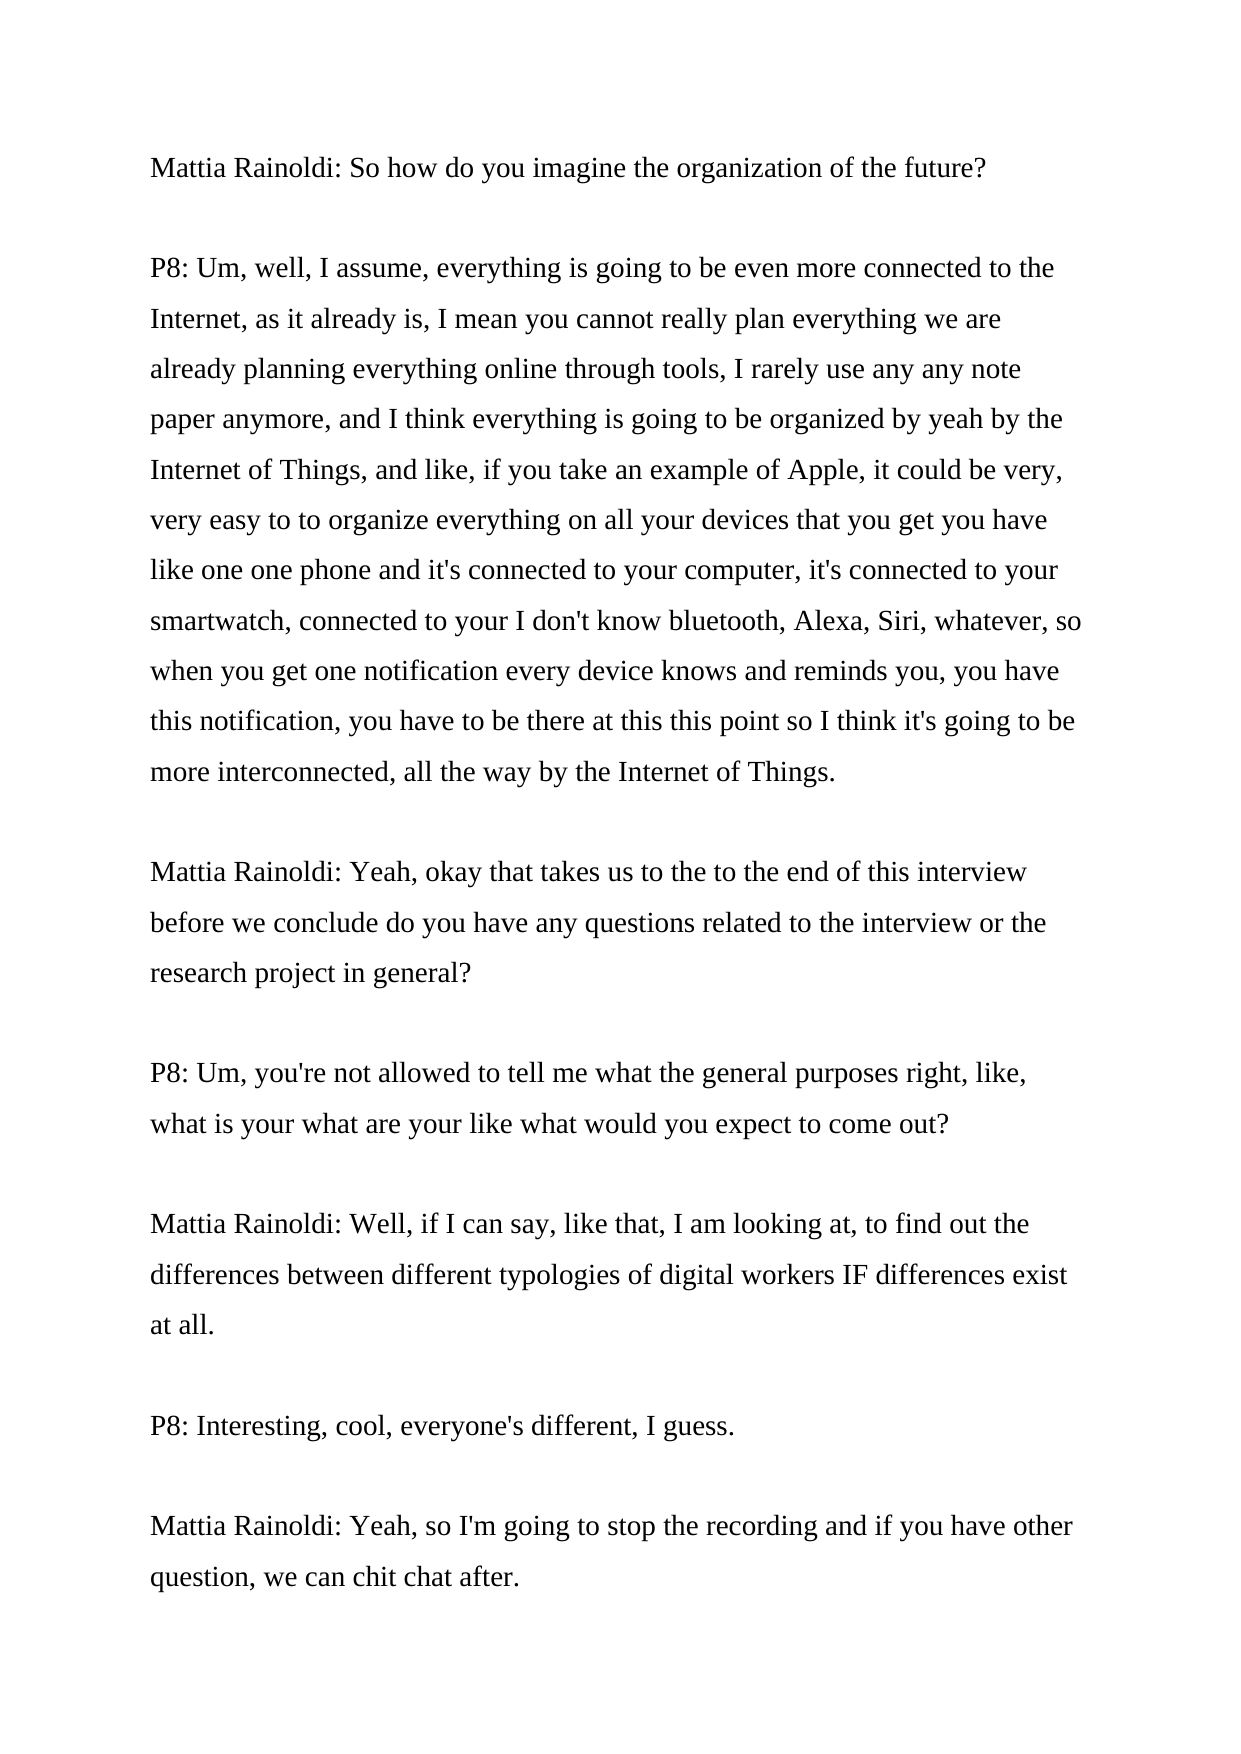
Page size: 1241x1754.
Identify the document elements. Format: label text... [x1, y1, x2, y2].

text P8: Interesting, cool, everyone's different, I guess. [150, 1408, 1090, 1441]
text P8: Um, you're not allowed to tell me what the general purposes right, like, what is your what are your like what would you expect to come out? [150, 1056, 1090, 1139]
text Mattia Rainoldi: Yeah, so I'm going to stop the recording and if you have other question, we can chit chat after. [150, 1508, 1090, 1592]
text Mattia Rainoldi: Yeah, okay that takes us to the to the end of this interview before we conclude do you have any questions related to the interview or the research project in general? [150, 854, 1090, 988]
text Mattia Rainoldi: Well, if I can say, like that, I am looking at, to find out the differences between different typologies of digital workers IF differences exist at all. [150, 1207, 1090, 1341]
text P8: Um, well, I assume, everything is going to be even more connected to the Internet, as it already is, I mean you cannot really plan everything we are already planning everything online through tools, I rarely use any any note paper anymore, and I think everything is going to be organized by yeah by the Internet of Things, and like, if you take an example of Apple, it could be very, very easy to to organize everything on all your devices that you get you have like one one phone and it's connected to your computer, it's connected to your smartwatch, connected to your I don't know bluetooth, Alexa, Siri, whatever, so when you get one notification every device knows and reminds you, you have this notification, you have to be there at this this point so I think it's going to be more interconnected, all the way by the Internet of Things. [150, 251, 1090, 787]
text Mattia Rainoldi: So how do you imagine the organization of the future? [150, 150, 1090, 183]
